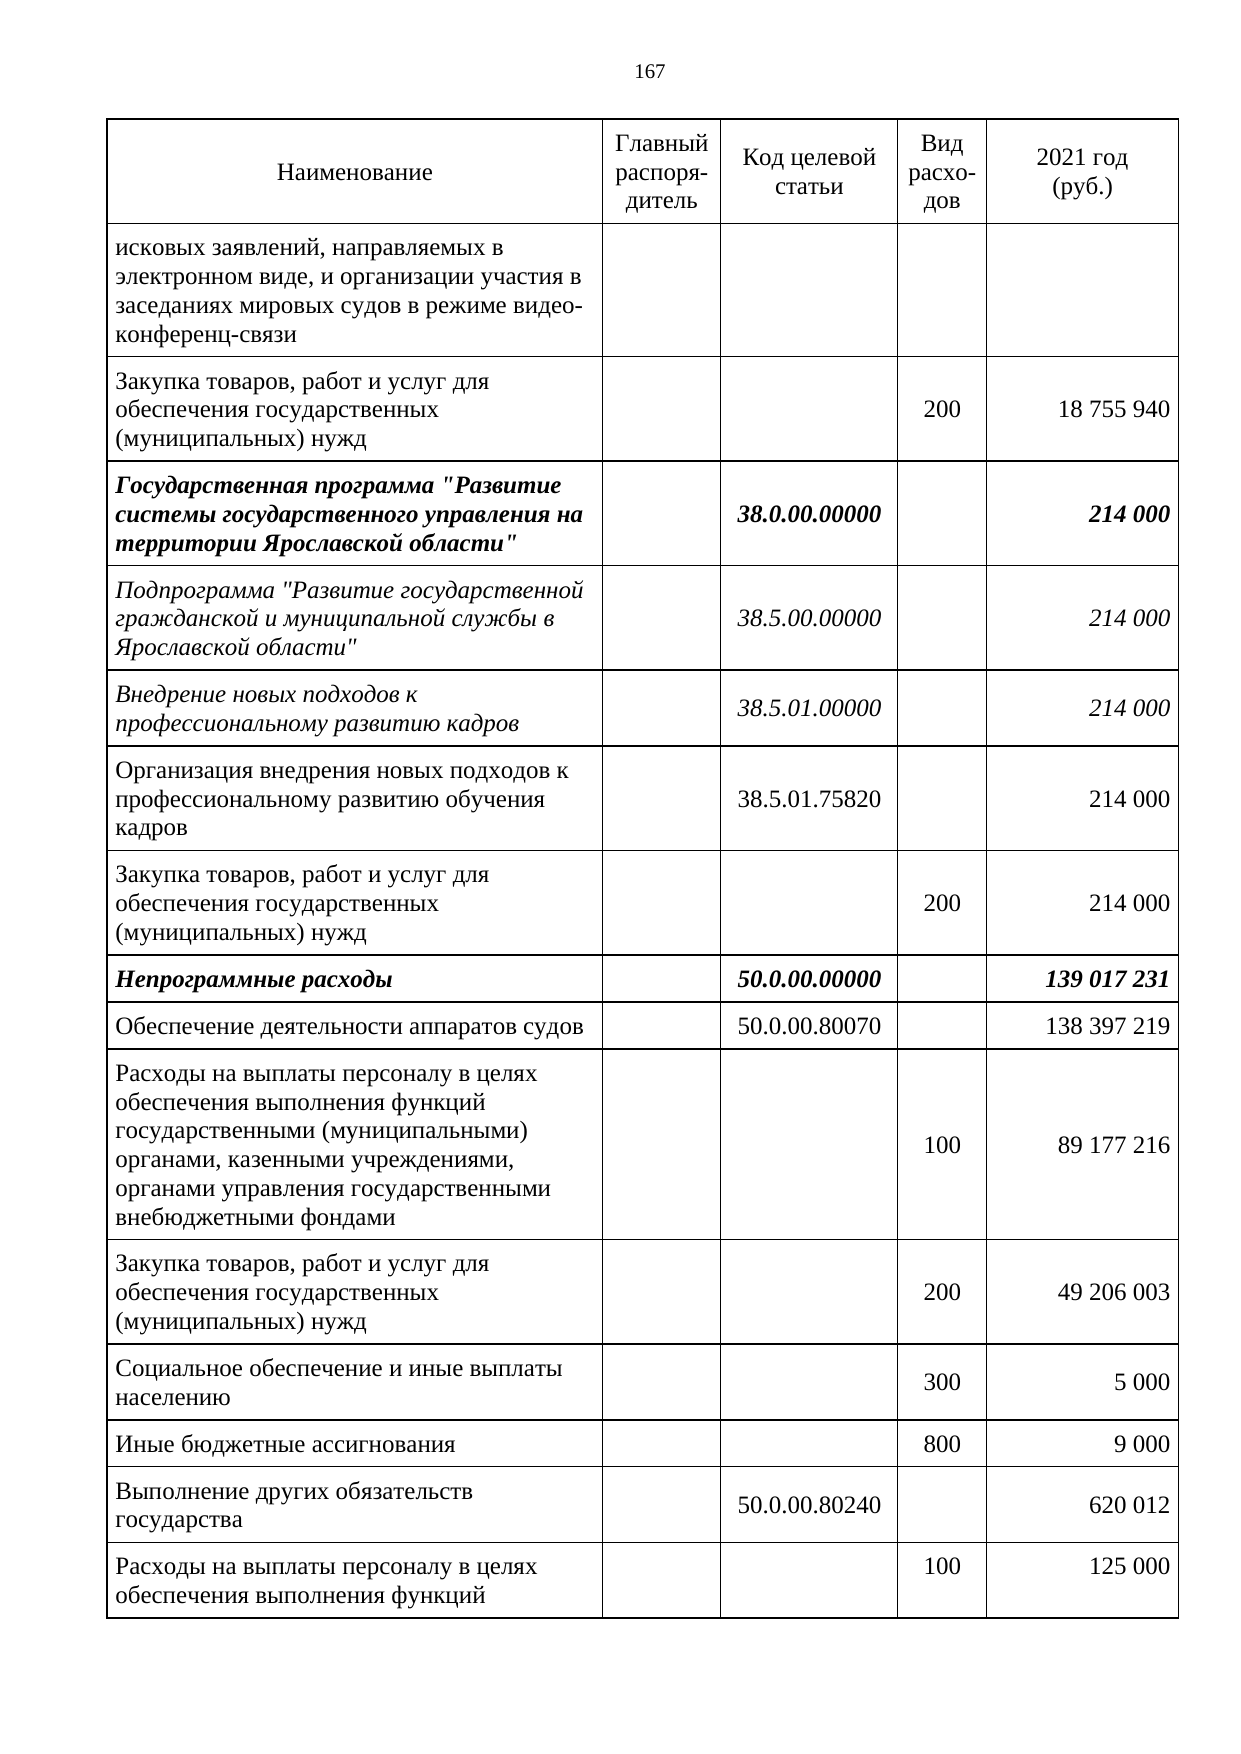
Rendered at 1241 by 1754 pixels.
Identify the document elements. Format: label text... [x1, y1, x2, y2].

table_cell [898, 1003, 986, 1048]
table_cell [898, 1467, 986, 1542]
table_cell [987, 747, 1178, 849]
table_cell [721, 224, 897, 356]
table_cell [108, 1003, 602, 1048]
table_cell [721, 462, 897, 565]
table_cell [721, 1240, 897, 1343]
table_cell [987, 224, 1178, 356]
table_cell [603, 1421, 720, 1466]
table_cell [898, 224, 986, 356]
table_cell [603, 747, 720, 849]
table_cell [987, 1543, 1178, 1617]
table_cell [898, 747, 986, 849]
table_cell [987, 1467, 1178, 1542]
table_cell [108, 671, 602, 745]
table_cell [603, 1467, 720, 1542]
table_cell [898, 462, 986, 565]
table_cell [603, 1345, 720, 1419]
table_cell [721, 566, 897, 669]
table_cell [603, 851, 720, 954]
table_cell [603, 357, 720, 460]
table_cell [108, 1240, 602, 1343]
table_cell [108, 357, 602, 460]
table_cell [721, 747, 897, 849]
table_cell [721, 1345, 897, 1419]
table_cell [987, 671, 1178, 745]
table_header Главный распоря-дитель [603, 120, 720, 223]
table_header 2021 год (руб.) [987, 120, 1178, 223]
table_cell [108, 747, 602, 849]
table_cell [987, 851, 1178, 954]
table_header Код целевой статьи [721, 120, 897, 223]
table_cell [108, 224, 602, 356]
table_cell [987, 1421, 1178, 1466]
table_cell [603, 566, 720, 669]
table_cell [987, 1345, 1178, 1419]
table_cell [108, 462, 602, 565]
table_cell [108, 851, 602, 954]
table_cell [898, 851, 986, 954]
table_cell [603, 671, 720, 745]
table_header Вид расхо-дов [898, 120, 986, 223]
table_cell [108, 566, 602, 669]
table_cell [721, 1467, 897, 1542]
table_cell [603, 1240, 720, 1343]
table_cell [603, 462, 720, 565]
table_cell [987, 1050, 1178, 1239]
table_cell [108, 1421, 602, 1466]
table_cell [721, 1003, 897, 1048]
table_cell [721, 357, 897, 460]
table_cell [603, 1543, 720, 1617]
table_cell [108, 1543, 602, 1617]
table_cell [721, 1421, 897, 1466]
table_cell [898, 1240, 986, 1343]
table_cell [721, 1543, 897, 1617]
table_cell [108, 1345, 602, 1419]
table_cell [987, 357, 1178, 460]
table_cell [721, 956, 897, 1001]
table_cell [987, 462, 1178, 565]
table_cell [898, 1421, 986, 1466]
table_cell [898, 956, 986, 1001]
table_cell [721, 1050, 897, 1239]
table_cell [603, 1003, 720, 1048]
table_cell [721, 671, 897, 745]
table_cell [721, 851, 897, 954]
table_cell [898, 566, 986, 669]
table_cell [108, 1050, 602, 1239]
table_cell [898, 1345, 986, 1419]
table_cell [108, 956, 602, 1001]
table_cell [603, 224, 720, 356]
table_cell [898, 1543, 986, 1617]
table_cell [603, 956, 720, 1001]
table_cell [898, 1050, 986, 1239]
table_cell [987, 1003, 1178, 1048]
table_header Наименование [108, 120, 602, 223]
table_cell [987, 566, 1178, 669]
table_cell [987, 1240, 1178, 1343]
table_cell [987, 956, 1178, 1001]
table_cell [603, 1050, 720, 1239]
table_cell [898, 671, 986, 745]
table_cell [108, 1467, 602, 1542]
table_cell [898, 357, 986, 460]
